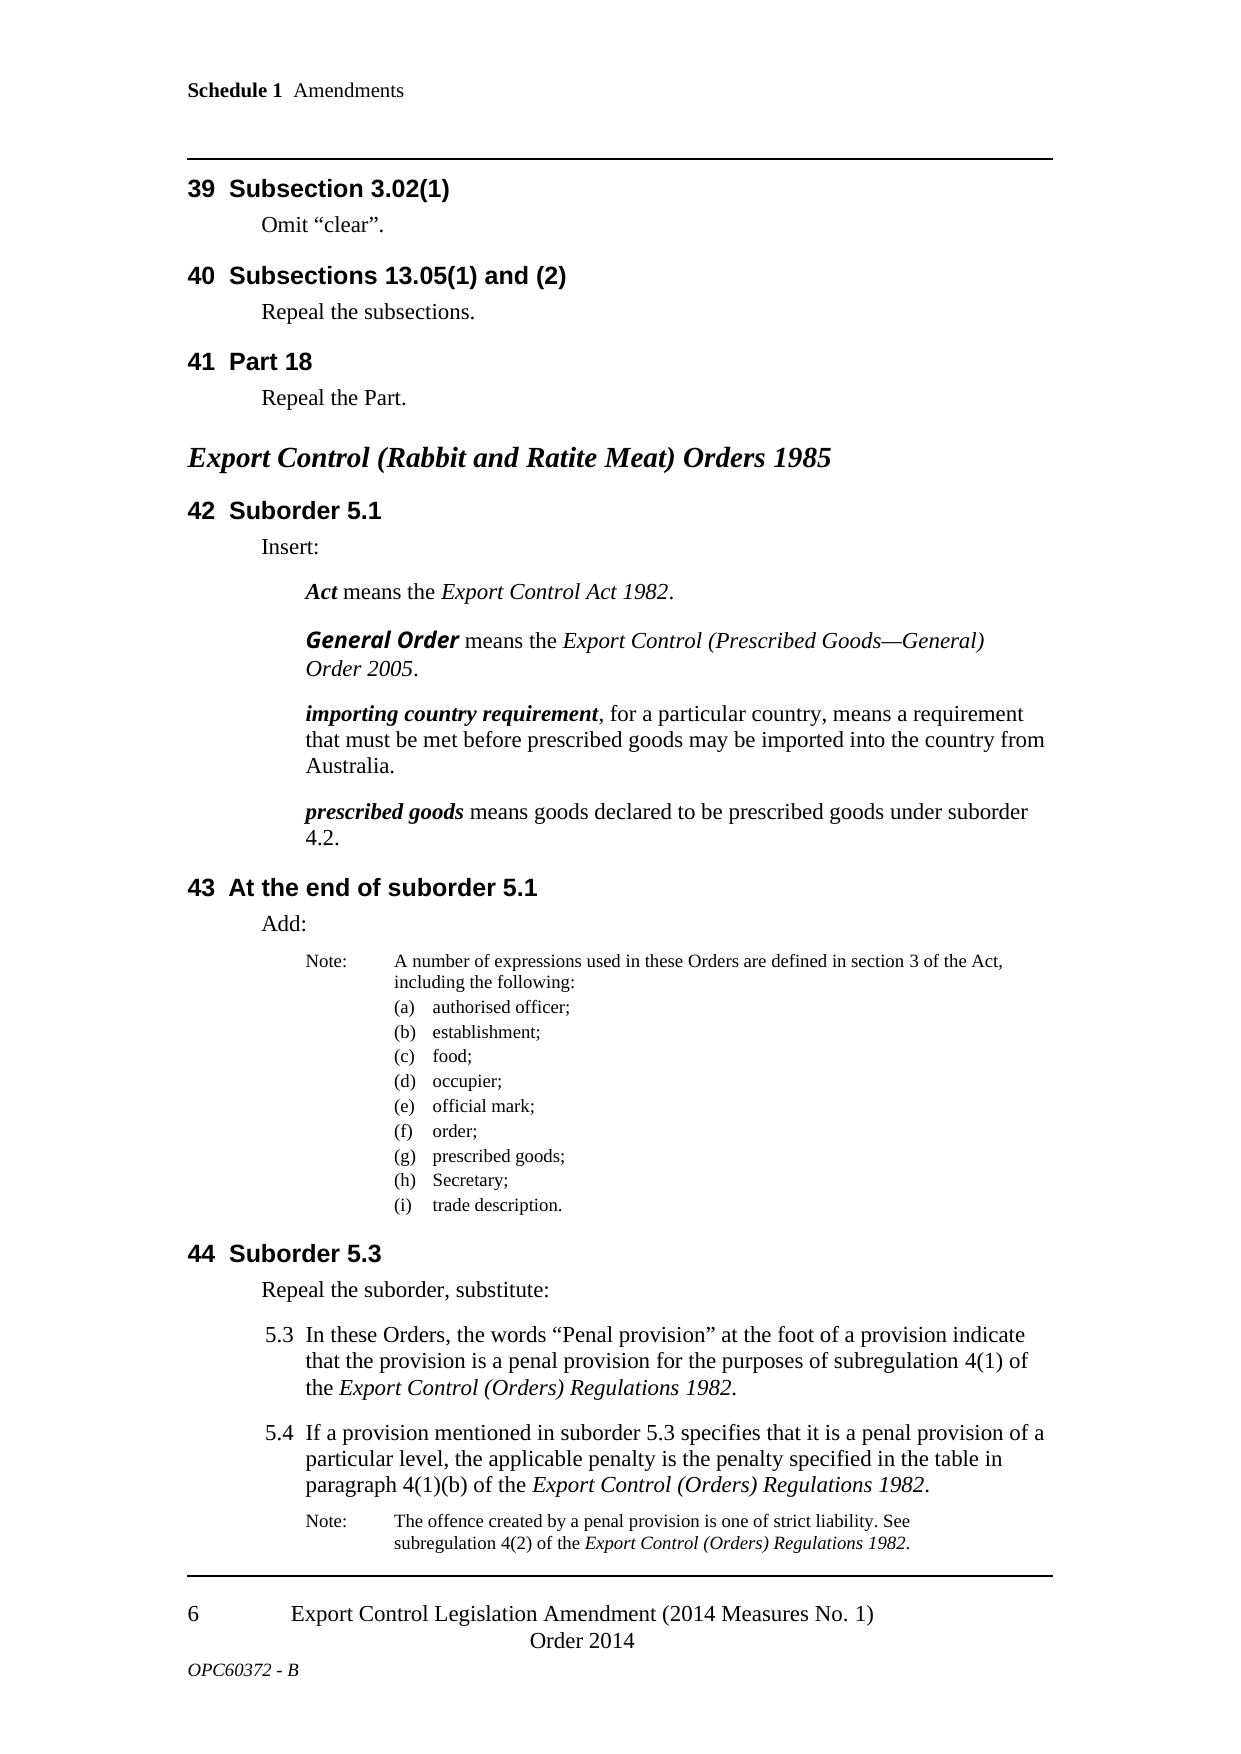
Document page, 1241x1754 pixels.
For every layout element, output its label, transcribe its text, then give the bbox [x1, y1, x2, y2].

text 5.3 In these Orders, the words “Penal provision” at the foot of a provision indicate that the provision is a penal provision for the purposes of subregulation 4(1) of the Export Control (Orders) Regulations 1982. [187, 1321, 1053, 1400]
text Export Control (Rabbit and Ratite Meat) Orders 1985 [187, 440, 1053, 473]
text prescribed goods means goods declared to be prescribed goods under suborder 4.2. [305, 798, 1053, 850]
text (c) food; [394, 1046, 1053, 1067]
text General Order means the Export Control (Prescribed Goods—General) Order 2005. [305, 623, 1053, 681]
text 5.4 If a provision mentioned in suborder 5.3 specifies that it is a penal provision of a particular level, the applicable penalty is the penalty specified in the table in paragraph 4(1)(b) of the Export Control (Orders) Regulations 1982. [187, 1419, 1053, 1498]
text 39 Subsection 3.02(1) [187, 174, 1053, 203]
text Act means the Export Control Act 1982. [305, 578, 1053, 605]
text (e) official mark; [394, 1096, 1053, 1117]
text (b) establishment; [394, 1022, 1053, 1042]
text 41 Part 18 [187, 347, 1053, 376]
text 43 At the end of suborder 5.1 [187, 873, 1053, 902]
text Add: [261, 910, 1053, 937]
text (d) occupier; [394, 1071, 1053, 1092]
text (g) prescribed goods; [394, 1146, 1053, 1166]
text (f) order; [394, 1121, 1053, 1141]
text 44 Suborder 5.3 [187, 1239, 1053, 1267]
text Repeal the subsections. [261, 298, 1053, 324]
text Note: A number of expressions used in these Orders are defined in section 3 of the Act, including the following: [305, 949, 1053, 993]
text importing country requirement, for a particular country, means a requirement that must be met before prescribed goods may be imported into the country from Australia. [305, 700, 1053, 779]
text 42 Suborder 5.1 [187, 496, 1053, 525]
text Insert: [261, 533, 1053, 560]
text Repeal the Part. [261, 384, 1053, 411]
text (h) Secretary; [394, 1170, 1053, 1191]
text (a) authorised officer; [394, 997, 1053, 1017]
text (i) trade description. [394, 1195, 1053, 1216]
text Omit “clear”. [261, 212, 1053, 238]
text Note: The offence created by a penal provision is one of strict liability. See subregulation 4(2) of the Export Control (Orders) Regulations 1982. [305, 1510, 1053, 1553]
text Repeal the suborder, substitute: [261, 1276, 1053, 1302]
text 40 Subsections 13.05(1) and (2) [187, 261, 1053, 289]
